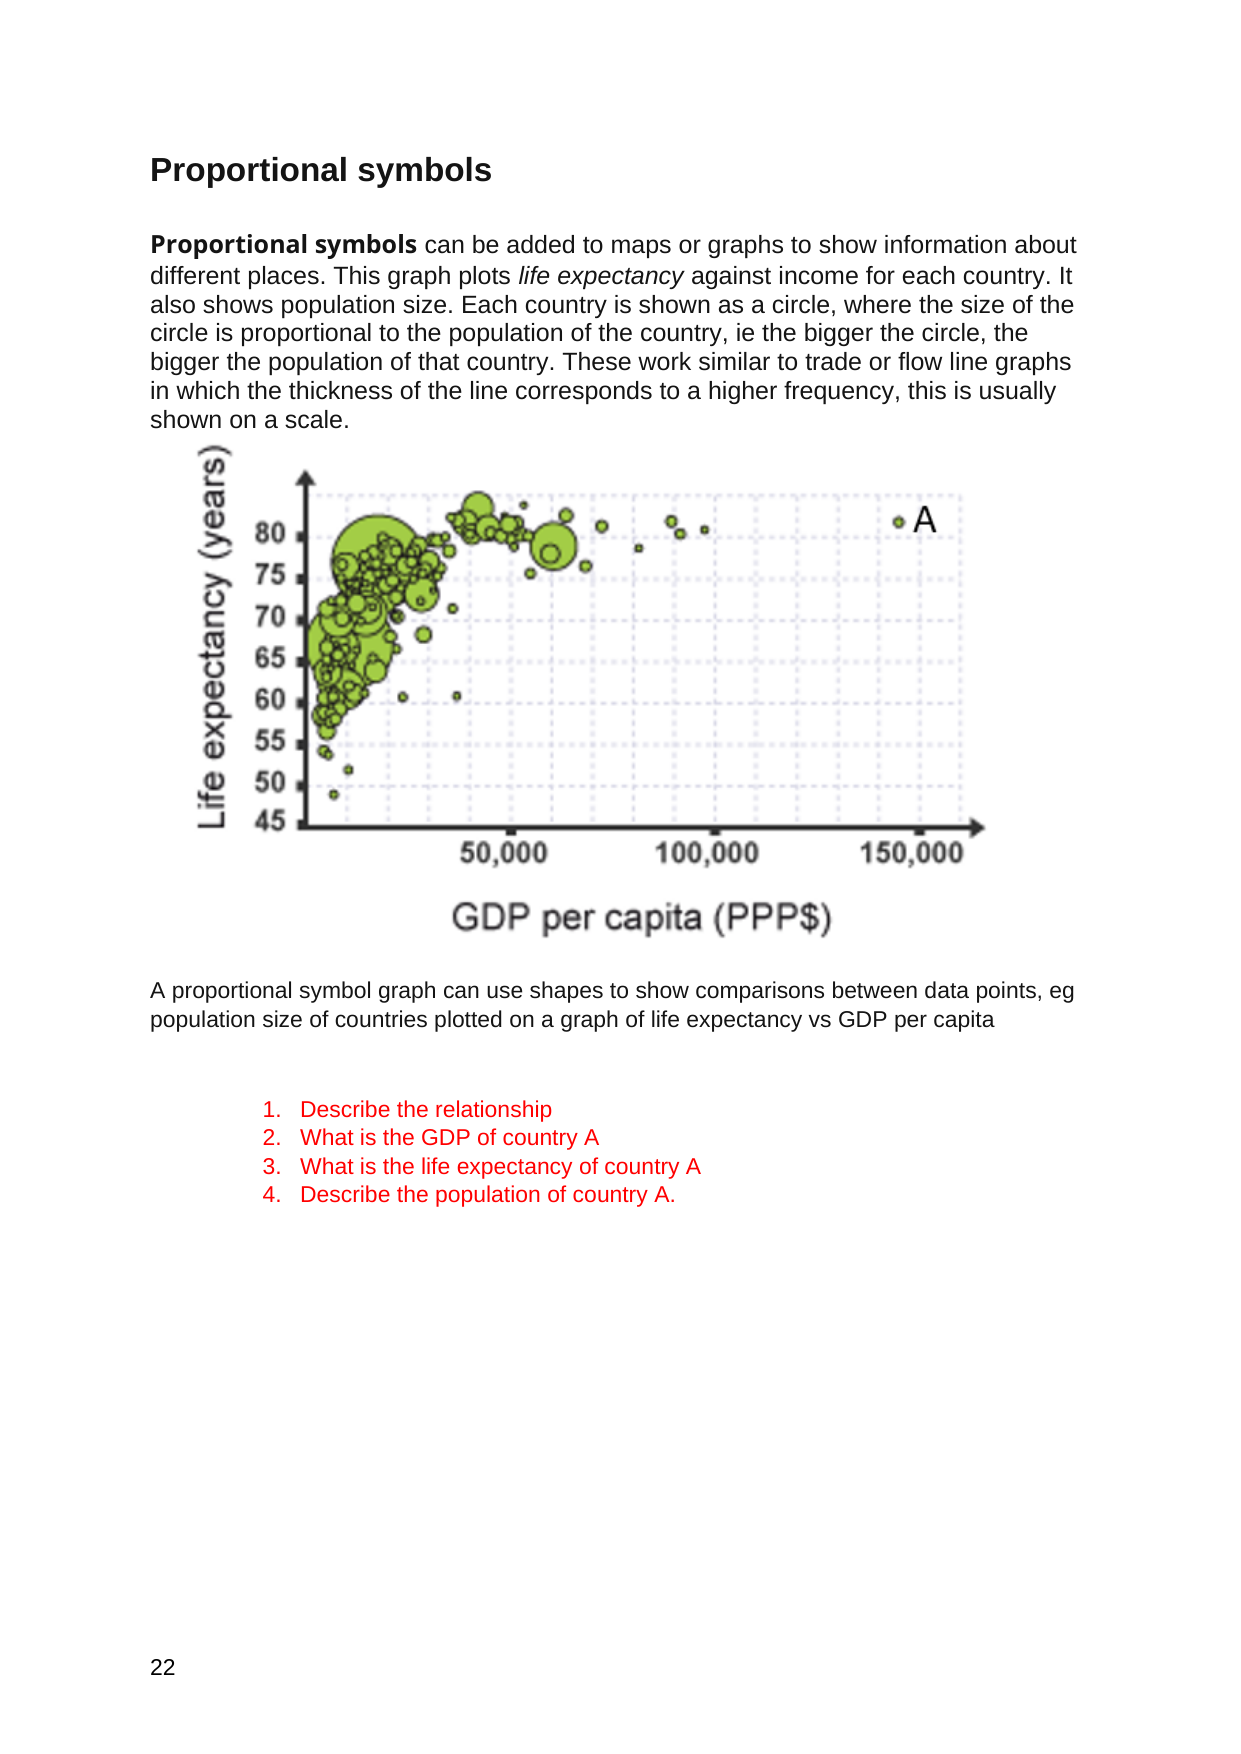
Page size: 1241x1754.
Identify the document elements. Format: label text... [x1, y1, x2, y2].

list What is the life expectancy of country A [262, 1153, 1090, 1179]
list Describe the relationship [262, 1096, 1090, 1122]
list What is the GDP of country A [262, 1124, 1090, 1151]
list Describe the population of country A. [262, 1181, 1090, 1208]
subtitle Proportional symbols [150, 150, 1090, 188]
text A proportional symbol graph can use shapes to show comparisons between data points, eg population size of countries plotted on a graph of life expectancy vs GDP per capita [150, 977, 1090, 1032]
text Proportional symbols can be added to maps or graphs to show information about different places. This graph plots life expectancy against income for each country. It also shows population size. Each country is shown as a circle, where the size of the circle is proportional to the population of the country, ie the bigger the circle, the bigger the population of that country. These work similar to trade or flow line graphs in which the thickness of the line corresponds to a higher frequency, this is usually shown on a scale. [150, 227, 1090, 433]
picture [150, 433, 1091, 959]
